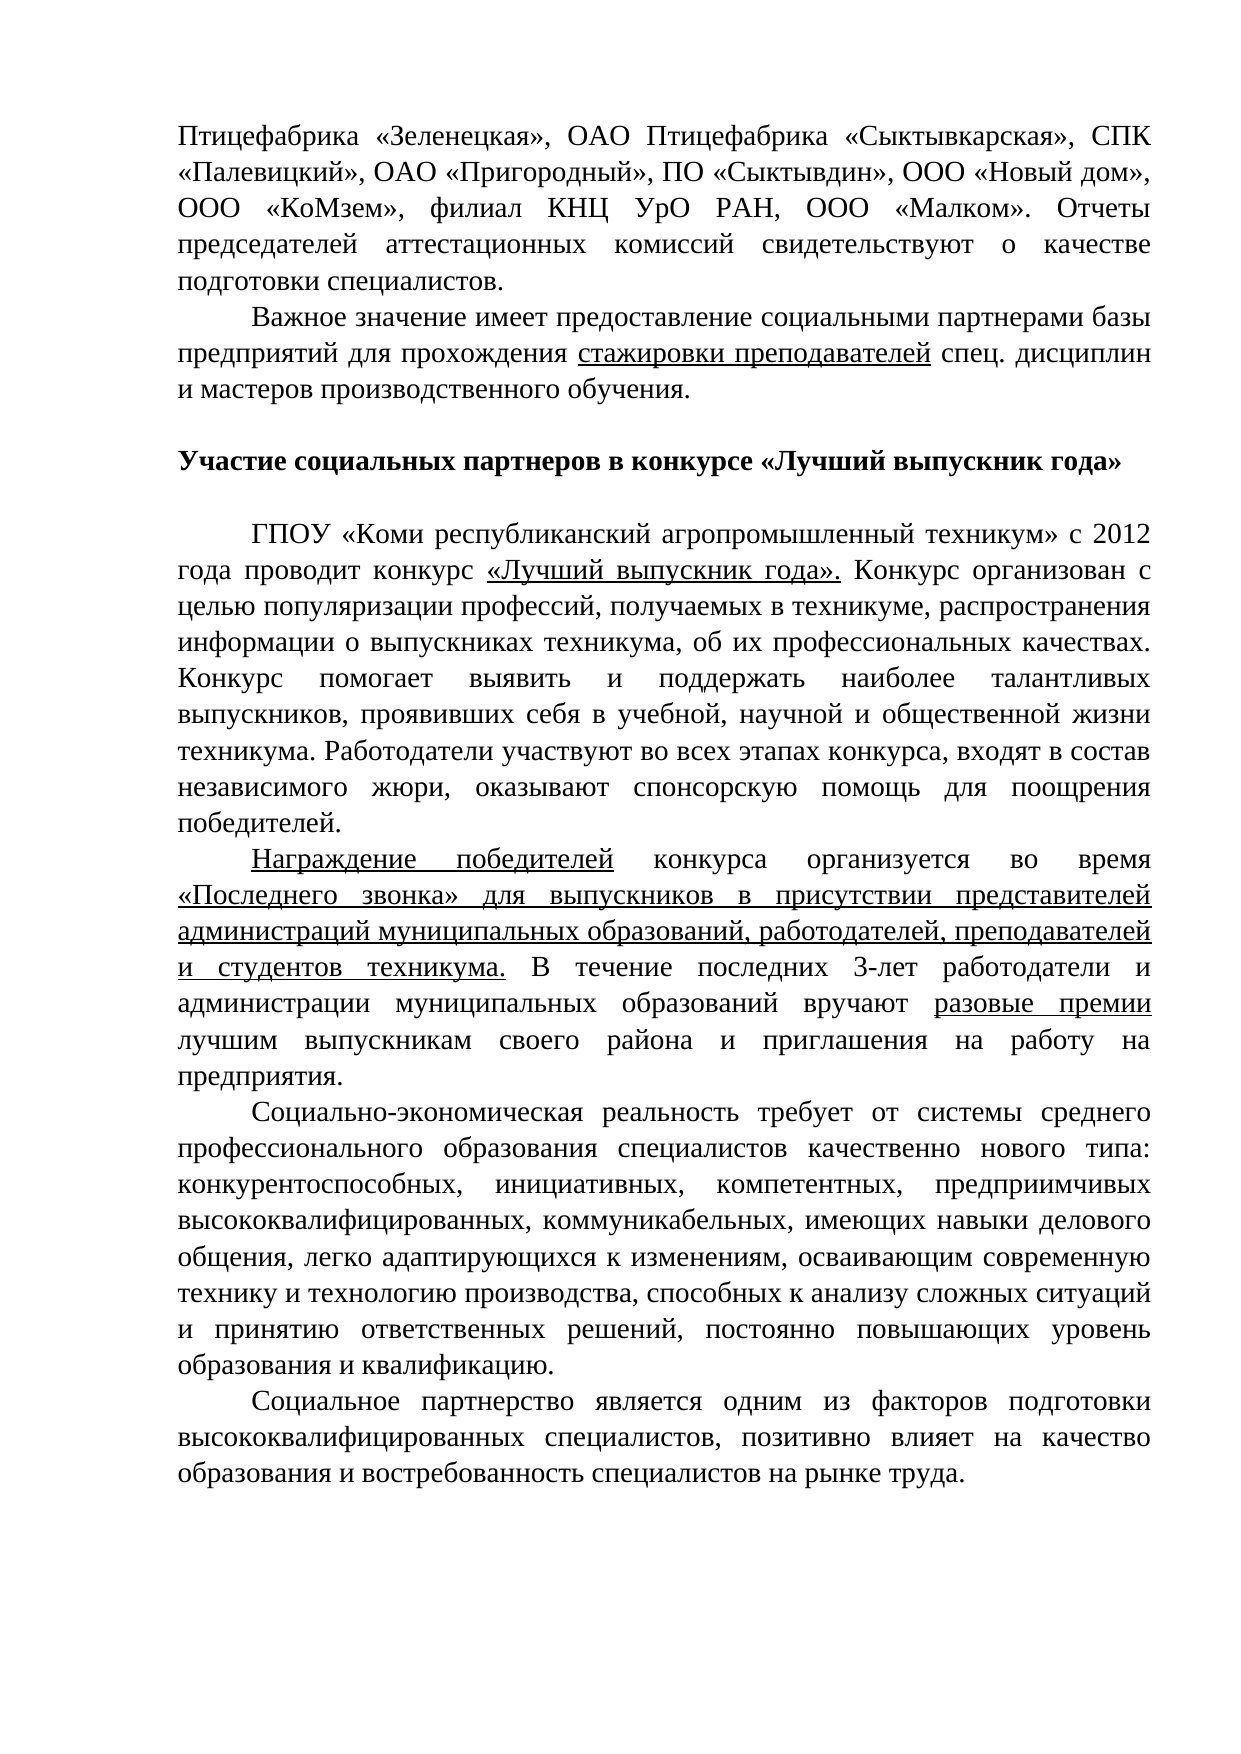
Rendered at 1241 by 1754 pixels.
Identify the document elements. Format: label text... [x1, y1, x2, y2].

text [177, 118, 1152, 296]
text Социально-экономическая реальность требует от системы среднего профессионального образования специалистов качественно нового типа: конкурентоспособных, инициативных, компетентных, предприимчивых высококвалифицированных, коммуникабельных, имеющих навыки делового общения, легко адаптирующихся к изменениям, осваивающим современную технику и технологию производства, способных к анализу сложных ситуаций и принятию ответственных решений, постоянно повышающих уровень образования и квалификацию. [177, 1094, 1152, 1381]
text ГПОУ «Коми республиканский агропромышленный техникум» с 2012 года проводит конкурс «Лучший выпускник года». Конкурс организован с целью популяризации профессий, получаемых в техникуме, распространения информации о выпускниках техникума, об их профессиональных качествах. Конкурс помогает выявить и поддержать наиболее талантливых выпускников, проявивших себя в учебной, научной и общественной жизни техникума. Работодатели участвуют во всех этапах конкурса, входят в состав независимого жюри, оказывают спонсорскую помощь для поощрения победителей. [177, 516, 1152, 838]
text Награждение победителей конкурса организуется во время «Последнего звонка» для выпускников в присутствии представителей администраций муниципальных образований, работодателей, преподавателей и студентов техникума. В течение последних 3-лет работодатели и администрации муниципальных образований вручают разовые премии лучшим выпускникам своего района и приглашения на работу на предприятия. [177, 841, 1152, 906]
text Социальное партнерство является одним из факторов подготовки высококвалифицированных специалистов, позитивно влияет на качество образования и востребованность специалистов на рынке труда. [177, 1383, 1152, 1489]
text Важное значение имеет предоставление социальными партнерами базы предприятий для прохождения стажировки преподавателей спец. дисциплин и мастеров производственного обучения. [177, 299, 1152, 405]
text Участие социальных партнеров в конкурсе «Лучший выпускник года» [177, 443, 1152, 477]
text Награждение победителей конкурса организуется во время «Последнего звонка» для выпускников в присутствии представителей администраций муниципальных образований, работодателей, преподавателей и студентов техникума. В течение последних 3-лет работодатели и администрации муниципальных образований вручают разовые премии лучшим выпускникам своего района и приглашения на работу на предприятия. [177, 907, 1152, 942]
text Награждение победителей конкурса организуется во время «Последнего звонка» для выпускников в присутствии представителей администраций муниципальных образований, работодателей, преподавателей и студентов техникума. В течение последних 3-лет работодатели и администрации муниципальных образований вручают разовые премии лучшим выпускникам своего района и приглашения на работу на предприятия. [177, 943, 1152, 1091]
